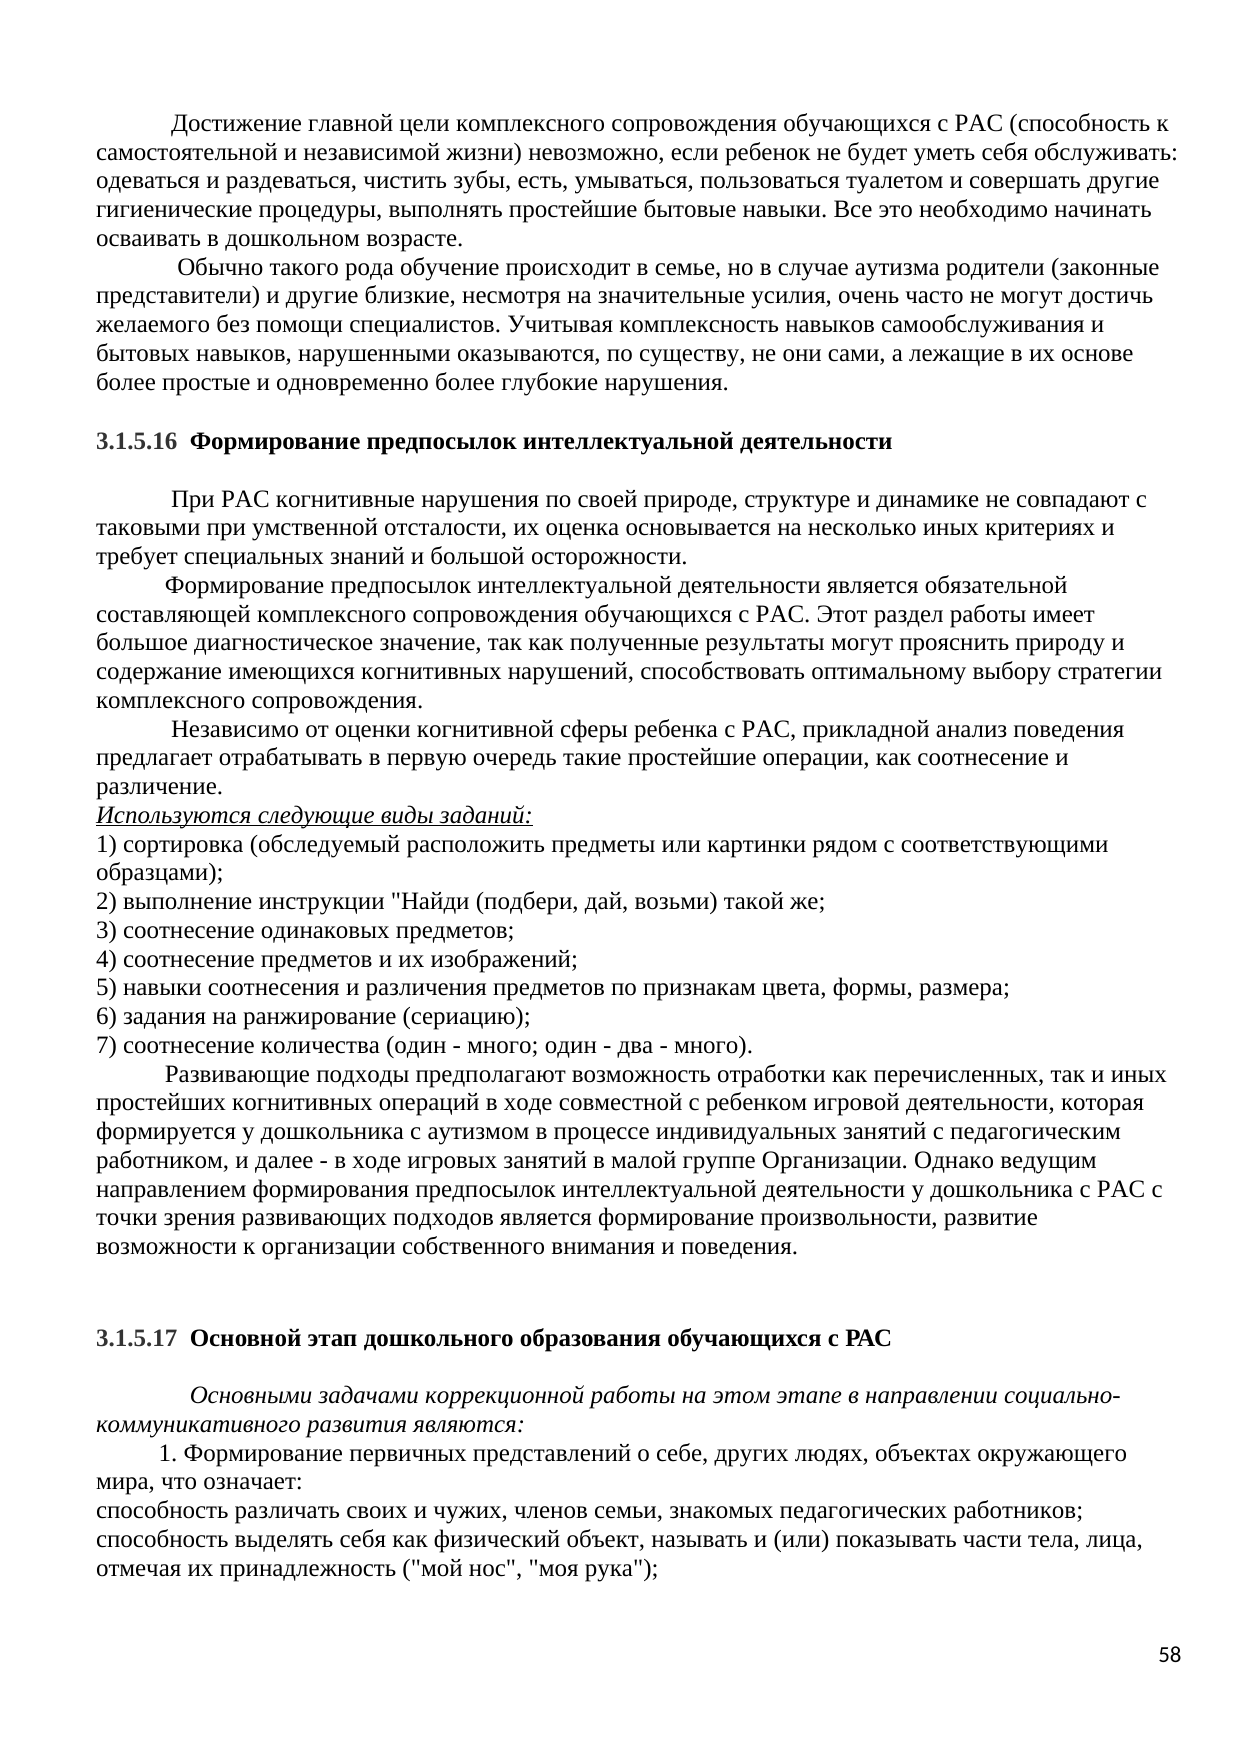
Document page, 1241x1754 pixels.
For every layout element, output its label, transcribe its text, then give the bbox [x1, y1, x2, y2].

text 1) сортировка (обследуемый расположить предметы или картинки рядом с соответствующими образцами); [96, 829, 1181, 886]
text 1. Формирование первичных представлений о себе, других людях, объектах окружающего мира, что означает: [96, 1438, 1181, 1495]
text Развивающие подходы предполагают возможность отработки как перечисленных, так и иных простейших когнитивных операций в ходе совместной с ребенком игровой деятельности, которая формируется у дошкольника с аутизмом в процессе индивидуальных занятий с педагогическим работником, и далее - в ходе игровых занятий в малой группе Организации. Однако ведущим направлением формирования предпосылок интеллектуальной деятельности у дошкольника с РАС с точки зрения развивающих подходов является формирование произвольности, развитие возможности к организации собственного внимания и поведения. [96, 1059, 1181, 1260]
text При РАС когнитивные нарушения по своей природе, структуре и динамике не совпадают с таковыми при умственной отсталости, их оценка основывается на несколько иных критериях и требует специальных знаний и большой осторожности. [96, 484, 1181, 570]
text Формирование предпосылок интеллектуальной деятельности является обязательной составляющей комплексного сопровождения обучающихся с РАС. Этот раздел работы имеет большое диагностическое значение, так как полученные результаты могут прояснить природу и содержание имеющихся когнитивных нарушений, способствовать оптимальному выбору стратегии комплексного сопровождения. [96, 570, 1181, 714]
text Независимо от оценки когнитивной сферы ребенка с РАС, прикладной анализ поведения предлагает отрабатывать в первую очередь такие простейшие операции, как соотнесение и различение. [96, 714, 1181, 800]
text 4) соотнесение предметов и их изображений; [96, 944, 1181, 972]
text Основными задачами коррекционной работы на этом этапе в направлении социально-коммуникативного развития являются: [96, 1380, 1181, 1438]
text 5) навыки соотнесения и различения предметов по признакам цвета, формы, размера; [96, 972, 1181, 1001]
text Обычно такого рода обучение происходит в семье, но в случае аутизма родители (законные представители) и другие близкие, несмотря на значительные усилия, очень часто не могут достичь желаемого без помощи специалистов. Учитывая комплексность навыков самообслуживания и бытовых навыков, нарушенными оказываются, по существу, не они сами, а лежащие в их основе более простые и одновременно более глубокие нарушения. [96, 252, 1181, 396]
text 2) выполнение инструкции "Найди (подбери, дай, возьми) такой же; [96, 886, 1181, 915]
text способность различать своих и чужих, членов семьи, знакомых педагогических работников; [96, 1495, 1181, 1524]
text 7) соотнесение количества (один - много; один - два - много). [96, 1030, 1181, 1059]
text 3.1.5.17 Основной этап дошкольного образования обучающихся с РАС [96, 1321, 1181, 1351]
text Достижение главной цели комплексного сопровождения обучающихся с РАС (способность к самостоятельной и независимой жизни) невозможно, если ребенок не будет уметь себя обслуживать: одеваться и раздеваться, чистить зубы, есть, умываться, пользоваться туалетом и совершать другие гигиенические процедуры, выполнять простейшие бытовые навыки. Все это необходимо начинать осваивать в дошкольном возрасте. [96, 108, 1181, 252]
text способность выделять себя как физический объект, называть и (или) показывать части тела, лица, отмечая их принадлежность ("мой нос", "моя рука"); [96, 1524, 1181, 1581]
text 6) задания на ранжирование (сериацию); [96, 1001, 1181, 1030]
text 3) соотнесение одинаковых предметов; [96, 915, 1181, 944]
text 3.1.5.16 Формирование предпосылок интеллектуальной деятельности [96, 424, 1181, 455]
text Используются следующие виды заданий: [96, 800, 1181, 829]
